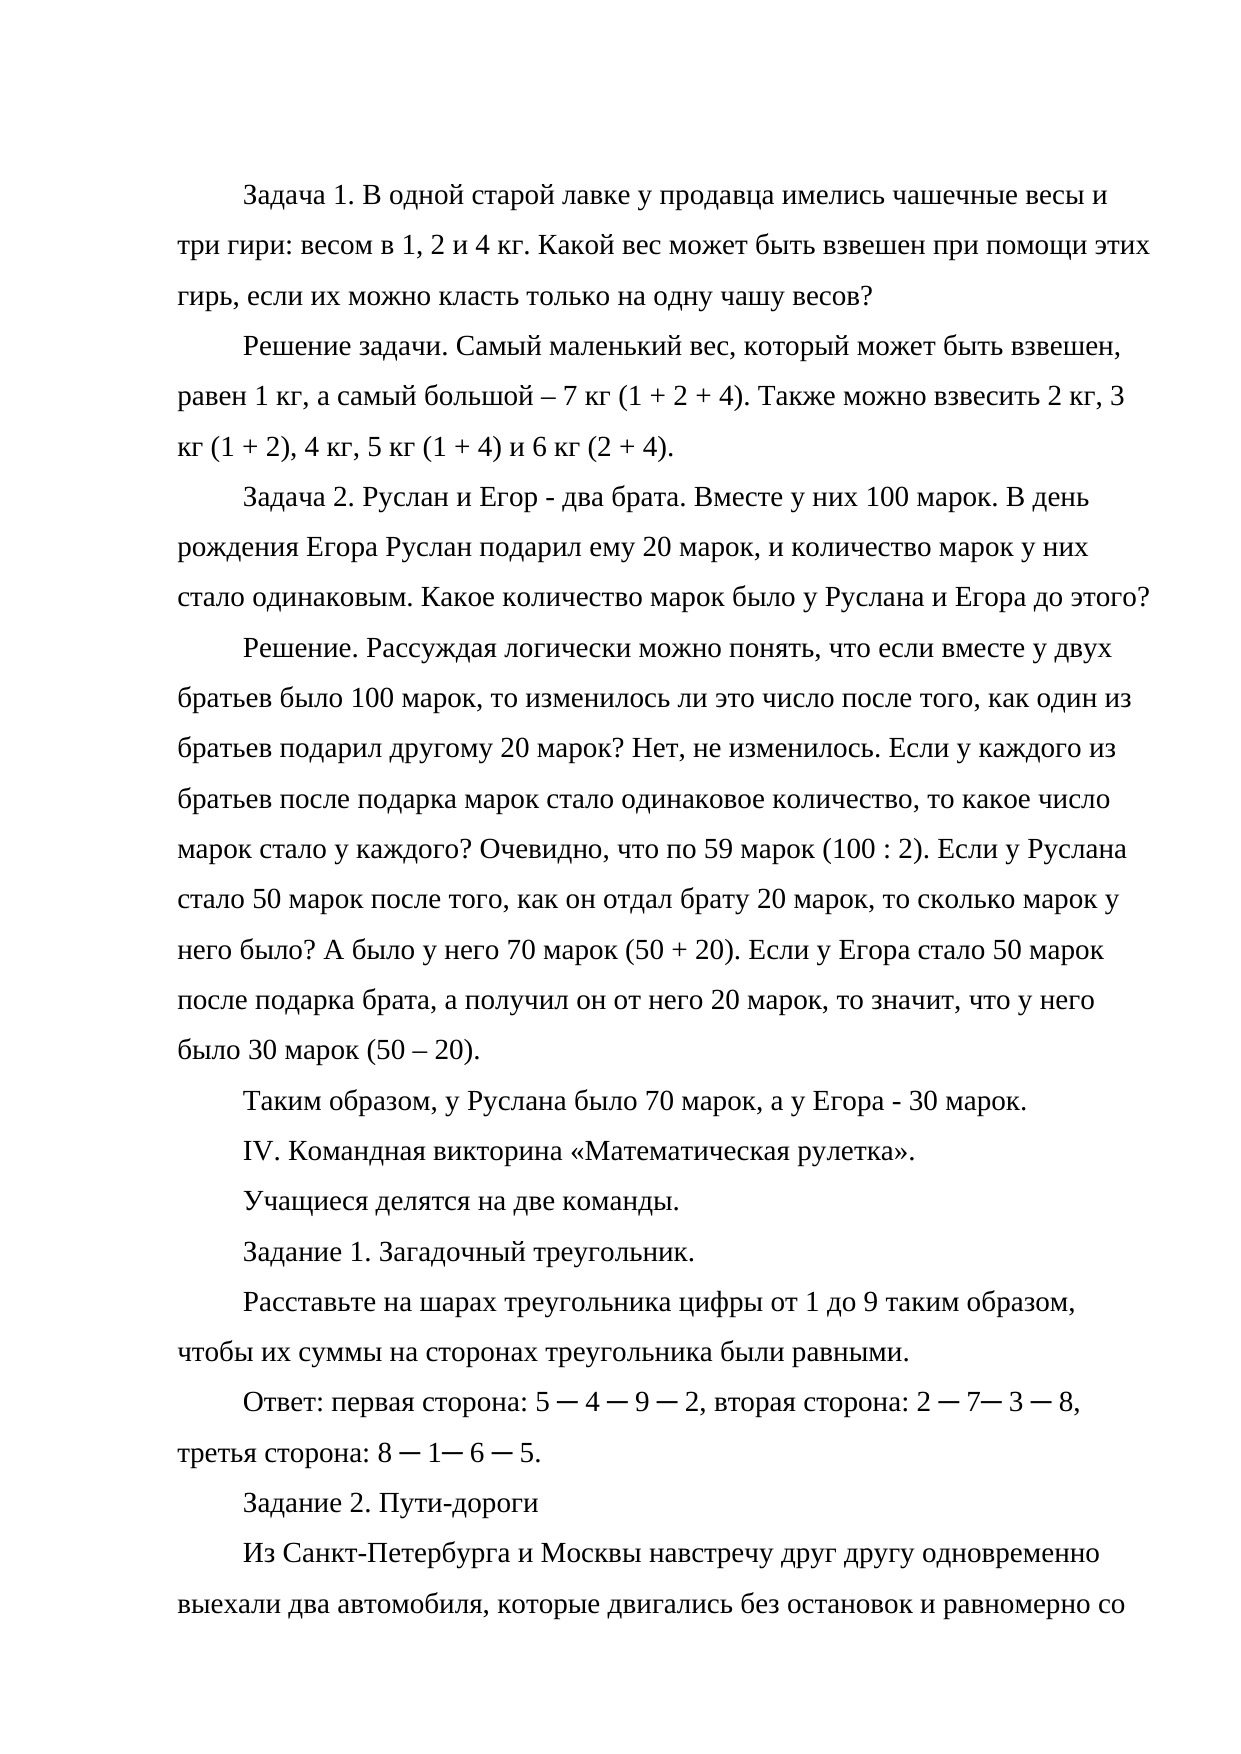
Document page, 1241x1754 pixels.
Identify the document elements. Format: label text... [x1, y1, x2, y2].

text Ответ: первая сторона: 5 ─ 4 ─ 9 ─ 2, вторая сторона: 2 ─ 7─ 3 ─ 8, третья сторона: 8 ─ 1─ 6 ─ 5. [177, 1384, 1151, 1468]
text Расставьте на шарах треугольника цифры от 1 до 9 таким образом, чтобы их суммы на сторонах треугольника были равными. [177, 1284, 1151, 1368]
text Решение задачи. Самый маленький вес, который может быть взвешен, равен 1 кг, а самый большой – 7 кг (1 + 2 + 4). Также можно взвесить 2 кг, 3 кг (1 + 2), 4 кг, 5 кг (1 + 4) и 6 кг (2 + 4). [177, 328, 1151, 462]
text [177, 1536, 1151, 1619]
text Таким образом, у Руслана было 70 марок, а у Егора - 30 марок. [177, 1083, 1151, 1116]
text Задание 1. Загадочный треугольник. [177, 1234, 1151, 1267]
text Учащиеся делятся на две команды. [177, 1183, 1151, 1217]
text Задача 1. В одной старой лавке у продавца имелись чашечные весы и три гири: весом в 1, 2 и 4 кг. Какой вес может быть взвешен при помощи этих гирь, если их можно класть только на одну чашу весов? [177, 177, 1151, 311]
text Задание 2. Пути-дороги [177, 1485, 1151, 1519]
text Задача 2. Руслан и Егор - два брата. Вместе у них 100 марок. В день рождения Егора Руслан подарил ему 20 марок, и количество марок у них стало одинаковым. Какое количество марок было у Руслана и Егора до этого? [177, 479, 1151, 613]
text Решение. Рассуждая логически можно понять, что если вместе у двух братьев было 100 марок, то изменилось ли это число после того, как один из братьев подарил другому 20 марок? Нет, не изменилось. Если у каждого из братьев после подарка марок стало одинаковое количество, то какое число марок стало у каждого? Очевидно, что по 59 марок (100 : 2). Если у Руслана стало 50 марок после того, как он отдал брату 20 марок, то сколько марок у него было? А было у него 70 марок (50 + 20). Если у Егора стало 50 марок после подарка брата, а получил он от него 20 марок, то значит, что у него было 30 марок (50 – 20). [177, 630, 1151, 1066]
text IV. Командная викторина «Математическая рулетка». [177, 1133, 1151, 1167]
